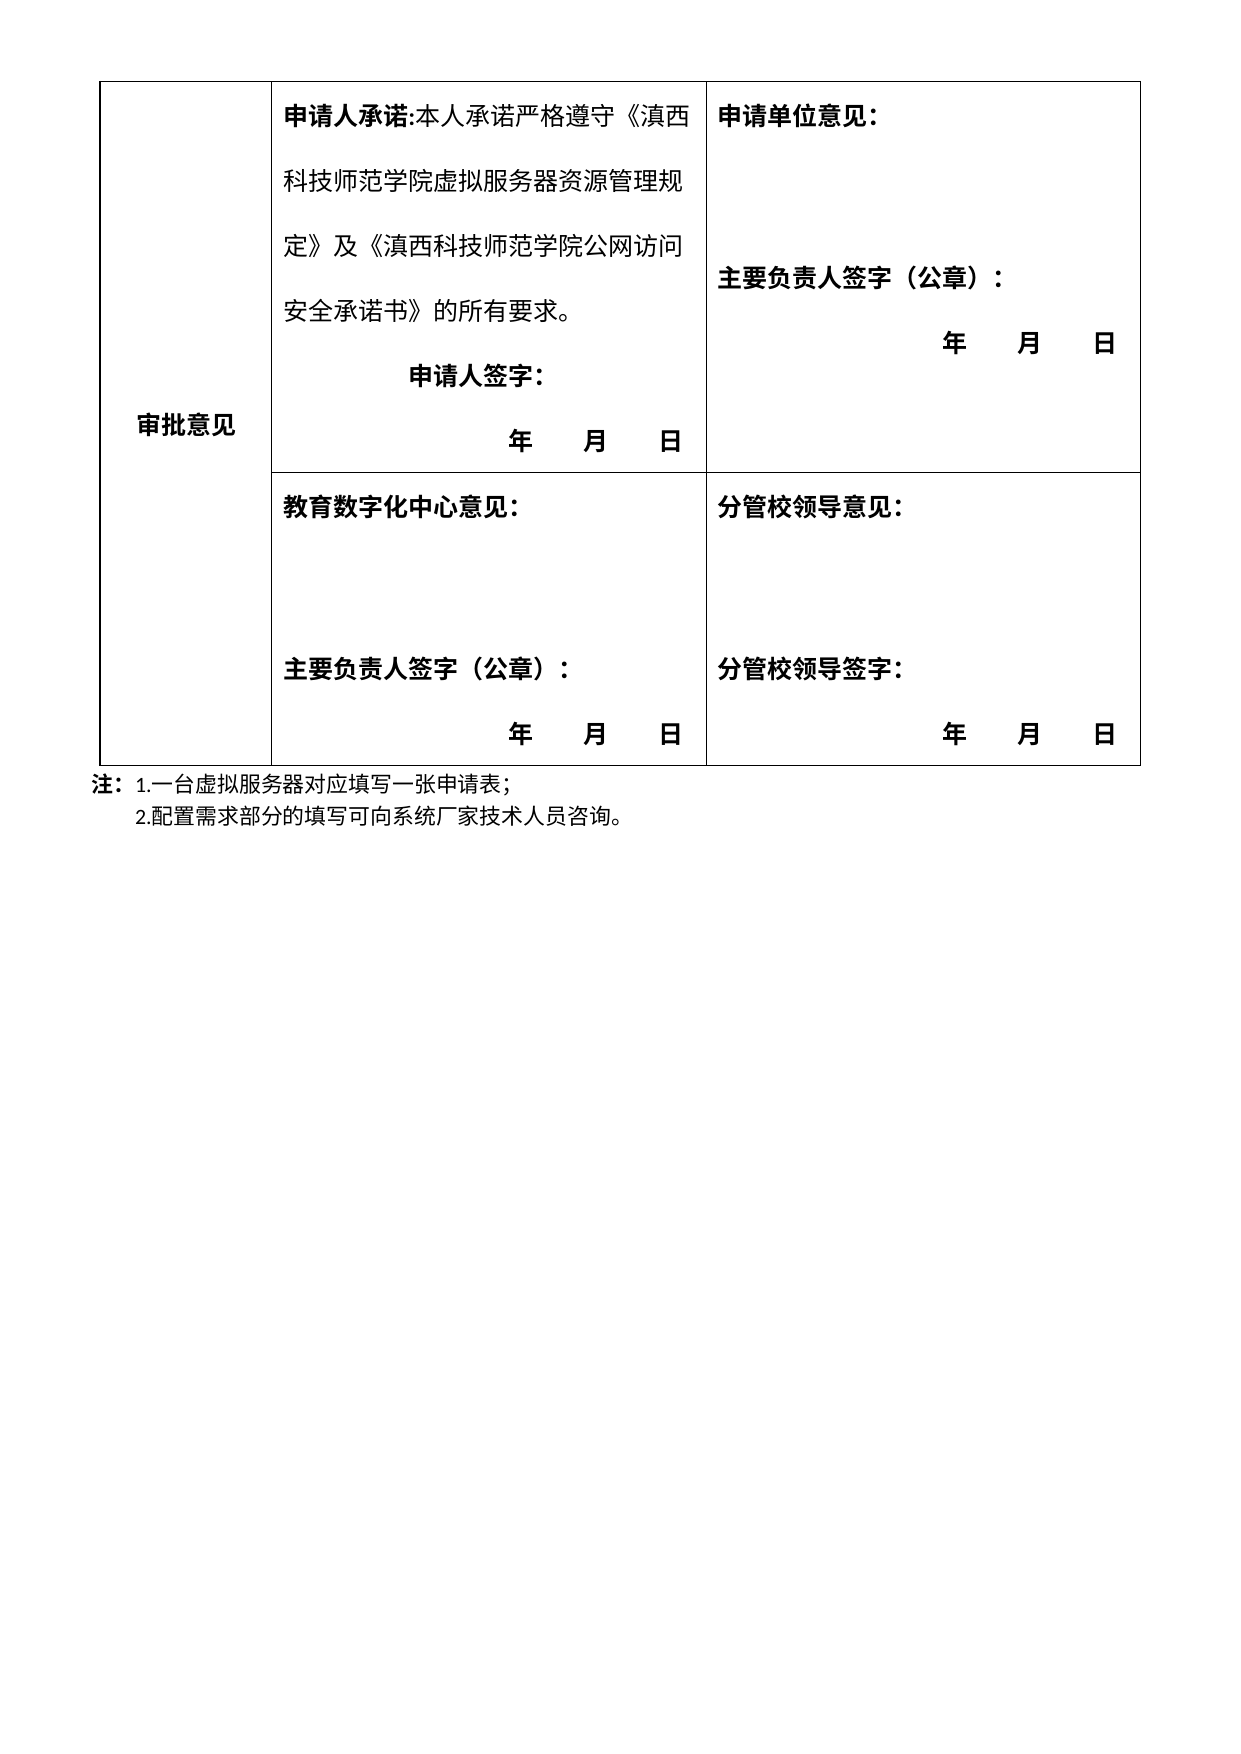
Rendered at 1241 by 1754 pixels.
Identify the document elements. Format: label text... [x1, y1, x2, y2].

table_cell 申请人承诺:本人承诺严格遵守《滇西科技师范学院虚拟服务器资源管理规定》及《滇西科技师范学院公网访问安全承诺书》的所有要求。 申请人签字： 年 月 日 [272, 82, 706, 472]
table_cell 审批意见 [101, 82, 271, 765]
text 2.配置需求部分的填写可向系统厂家技术人员咨询。 [91, 799, 1149, 831]
table_cell 分管校领导意见： 分管校领导签字： 年 月 日 [707, 473, 1140, 765]
table_cell 申请单位意见： 主要负责人签字（公章）： 年 月 日 [707, 82, 1140, 472]
text 注：1.一台虚拟服务器对应填写一张申请表； [91, 766, 1149, 799]
table_cell 教育数字化中心意见： 主要负责人签字（公章）： 年 月 日 [272, 473, 706, 765]
